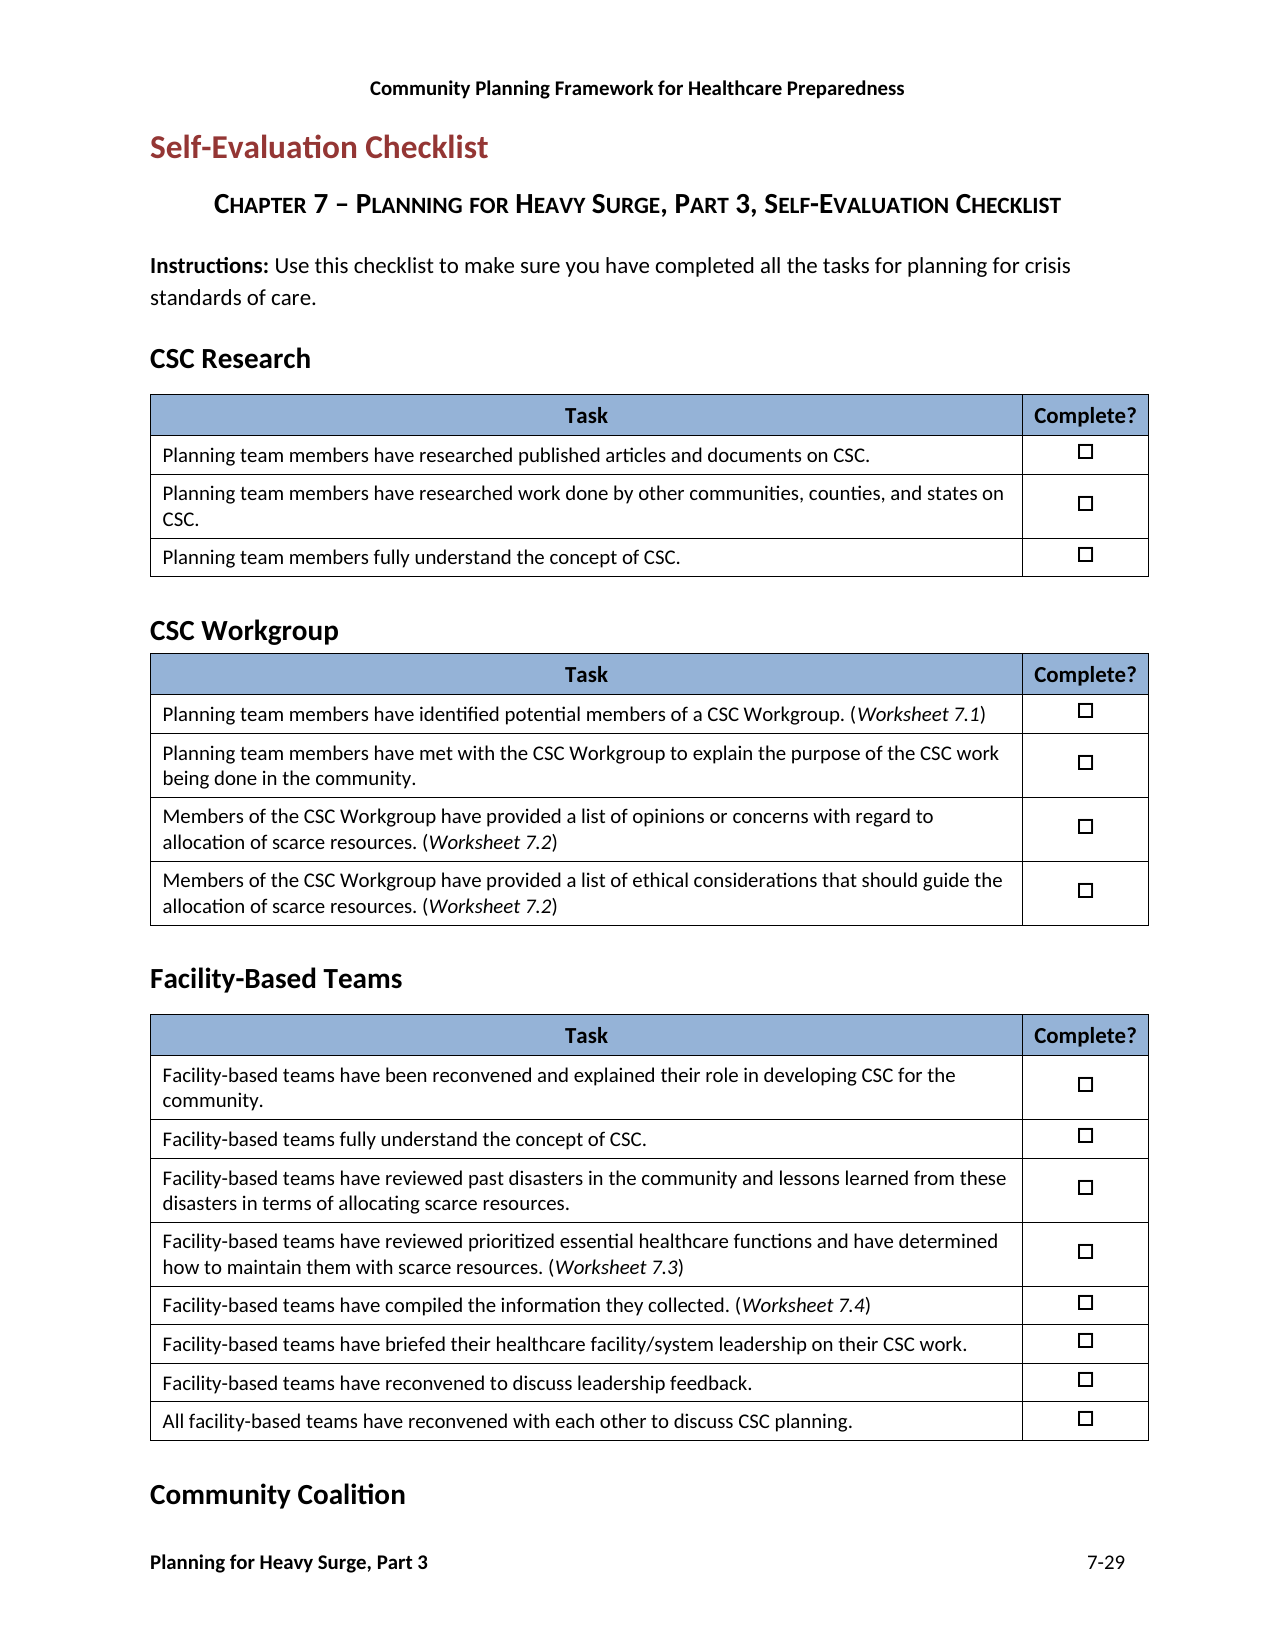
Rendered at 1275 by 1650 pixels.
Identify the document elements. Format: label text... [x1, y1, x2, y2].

text Community Coalition [150, 1476, 1125, 1511]
table_header Task [151, 1015, 1022, 1055]
table_cell All facility-based teams have reconvened with each other to discuss CSC planning. [151, 1402, 1022, 1440]
table_cell [1023, 862, 1148, 924]
text CSC Workgroup [150, 612, 1125, 648]
table_cell [1023, 1402, 1148, 1440]
table_cell [1023, 1287, 1148, 1324]
table_cell Members of the CSC Workgroup have provided a list of opinions or concerns with regard to allocation of scarce resources. (Worksheet 7.2) [151, 798, 1022, 861]
table_cell Facility-based teams have reviewed past disasters in the community and lessons learned from these disasters in terms of allocating scarce resources. [151, 1159, 1022, 1222]
table_cell [1023, 798, 1148, 861]
table_cell [1023, 1364, 1148, 1401]
table_cell Planning team members have researched published articles and documents on CSC. [151, 436, 1022, 473]
table_header Complete? [1023, 654, 1148, 694]
table_cell Facility-based teams have reviewed prioritized essential healthcare functions and have determined how to maintain them with scarce resources. (Worksheet 7.3) [151, 1223, 1022, 1286]
table_cell [1023, 1056, 1148, 1119]
table_header Complete? [1023, 395, 1148, 435]
table_cell Facility-based teams fully understand the concept of CSC. [151, 1120, 1022, 1158]
table_cell Facility-based teams have reconvened to discuss leadership feedback. [151, 1364, 1022, 1401]
table_cell [1023, 1159, 1148, 1222]
table_cell [1023, 539, 1148, 576]
table_cell [1023, 1325, 1148, 1363]
subtitle Self-Evaluation Checklist [150, 126, 1125, 167]
text Facility-Based Teams [150, 961, 1125, 996]
table_cell Planning team members fully understand the concept of CSC. [151, 539, 1022, 576]
table_cell [1023, 475, 1148, 537]
table_cell [1023, 436, 1148, 473]
table_cell Planning team members have identified potential members of a CSC Workgroup. (Worksheet 7.1) [151, 695, 1022, 733]
table_cell [1023, 734, 1148, 797]
table_cell [1023, 695, 1148, 733]
table_cell Facility-based teams have briefed their healthcare facility/system leadership on their CSC work. [151, 1325, 1022, 1363]
table_cell [1023, 1120, 1148, 1158]
text Instructions: Use this checklist to make sure you have completed all the tasks for planning for crisis standards of care. [150, 251, 1125, 311]
text Chapter 7 – Planning for Heavy Surge, Part 3, Self-Evaluation Checklist [150, 185, 1125, 221]
table_header Complete? [1023, 1015, 1148, 1055]
table_cell Facility-based teams have been reconvened and explained their role in developing CSC for the community. [151, 1056, 1022, 1119]
table_cell Facility-based teams have compiled the information they collected. (Worksheet 7.4) [151, 1287, 1022, 1324]
table_cell Planning team members have researched work done by other communities, counties, and states on CSC. [151, 475, 1022, 537]
table_cell [1023, 1223, 1148, 1286]
text CSC Research [150, 340, 1125, 376]
table_header Task [151, 654, 1022, 694]
table_header Task [151, 395, 1022, 435]
table_cell Planning team members have met with the CSC Workgroup to explain the purpose of the CSC work being done in the community. [151, 734, 1022, 797]
table_cell Members of the CSC Workgroup have provided a list of ethical considerations that should guide the allocation of scarce resources. (Worksheet 7.2) [151, 862, 1022, 924]
